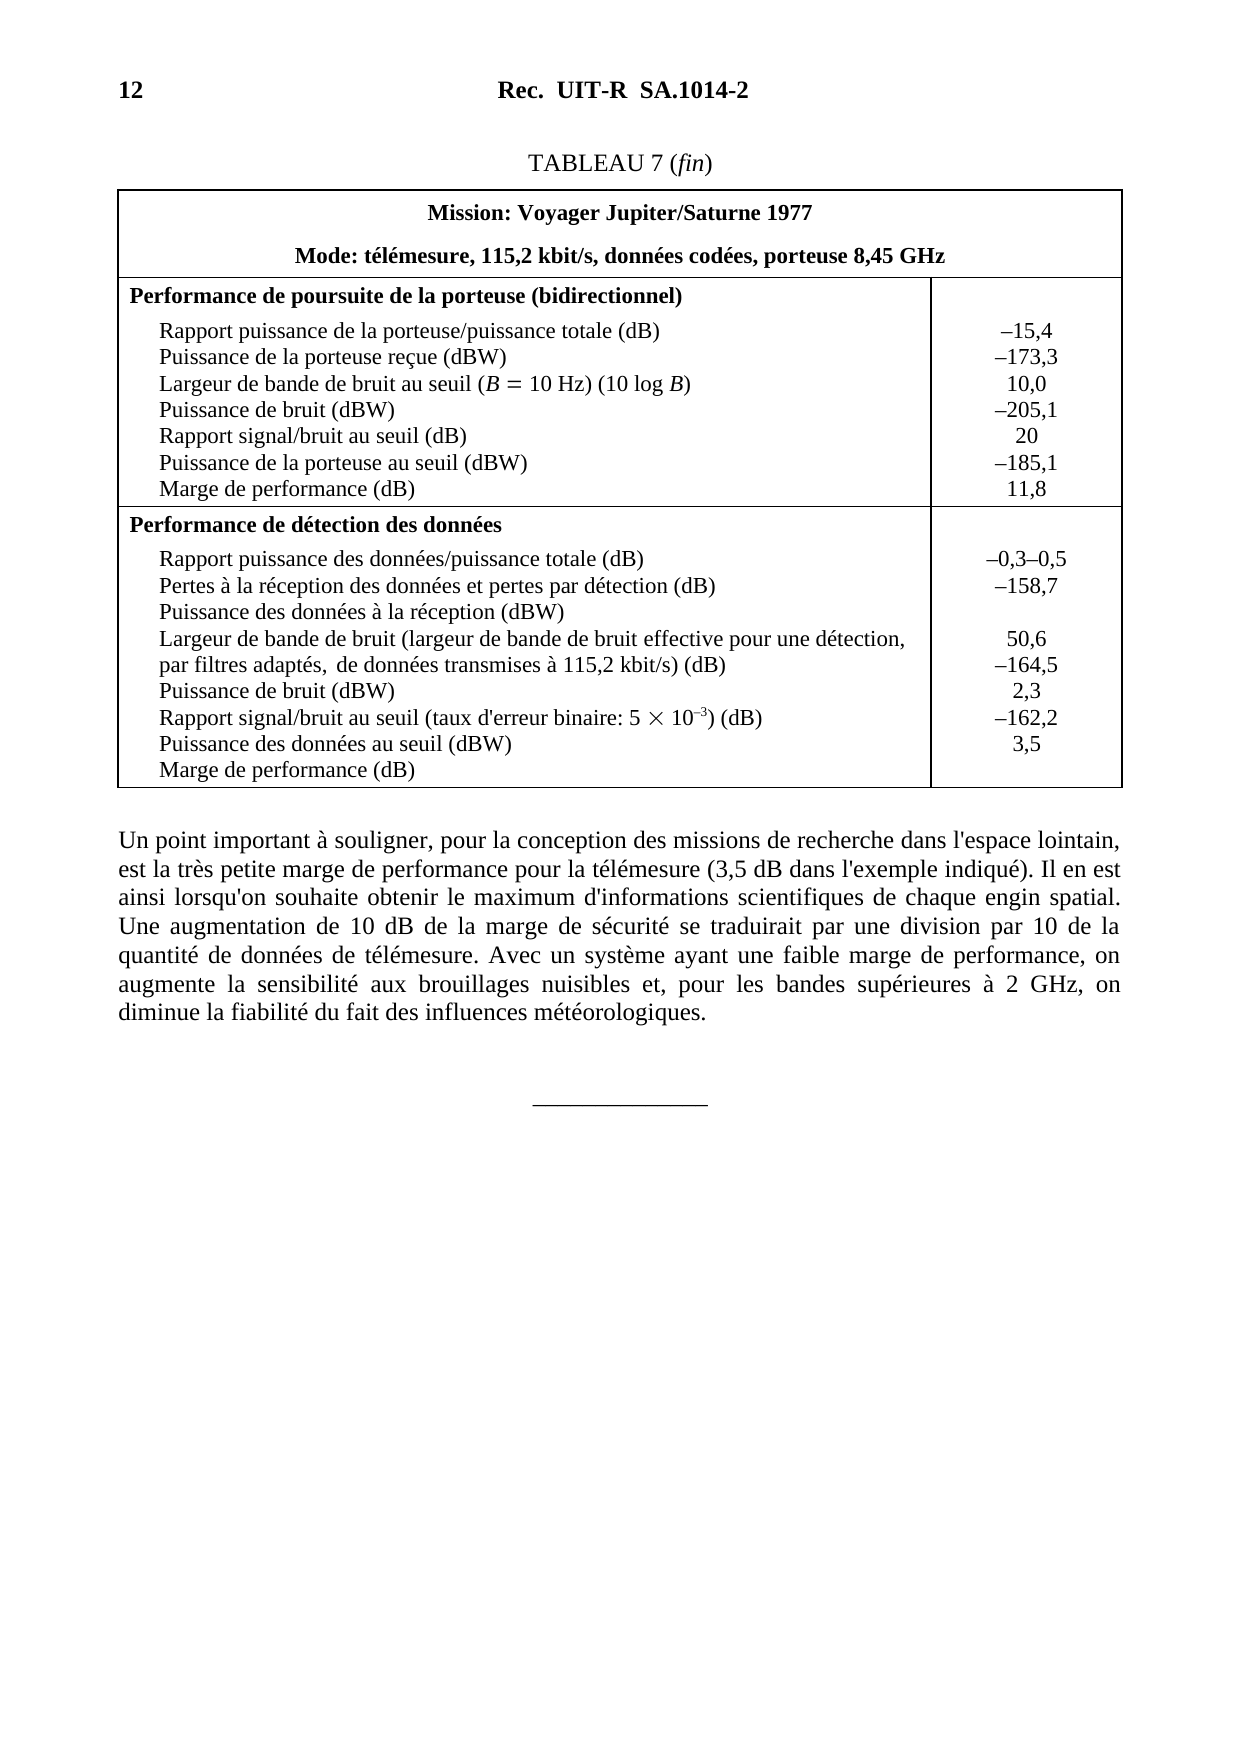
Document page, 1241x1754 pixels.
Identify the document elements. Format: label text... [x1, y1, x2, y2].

table_cell –15,4 –173,3 10,0 –205,1 20 –185,1 11,8 [932, 313, 1121, 506]
table_cell –0,3–0,5 –158,7 50,6 –164,5 2,3 –162,2 3,5 [932, 541, 1121, 787]
text Un point important à souligner, pour la conception des missions de recherche dans l'espace lointain, est la très petite marge de performance pour la télémesure (3,5 dB dans l'exemple indiqué). Il en est ainsi lorsqu'on souhaite obtenir le maximum d'informations scientifiques de chaque engin spatial. Une augmentation de 10 dB de la marge de sécurité se traduirait par une division par 10 de la quantité de données de télémesure. Avec un système ayant une faible marge de performance, on augmente la sensibilité aux brouillages nuisibles et, pour les bandes supérieures à 2 GHz, on diminue la fiabilité du fait des influences météorologiques. [118, 825, 1122, 1026]
table_cell Performance de poursuite de la porteuse (bidirectionnel) [119, 278, 930, 313]
table_cell [932, 278, 1121, 313]
table_cell [932, 507, 1121, 541]
table_cell Rapport puissance des données/puissance totale (dB) Pertes à la réception des données et pertes par détection (dB) Puissance des données à la réception (dBW) Largeur de bande de bruit (largeur de bande de bruit effective pour une détection, par filtres adaptés, de données transmises à 115,2 kbit/s) (dB) Puissance de bruit (dBW) Rapport signal/bruit au seuil (taux d'erreur binaire: 5  10–3) (dB) Puissance des données au seuil (dBW) Marge de performance (dB) [119, 541, 930, 787]
table_cell Performance de détection des données [119, 507, 930, 541]
table_cell Mode: télémesure, 115,2 kbit/s, données codées, porteuse 8,45 GHz [119, 234, 1121, 277]
text ______________ [118, 1080, 1122, 1109]
table_cell Rapport puissance de la porteuse/puissance totale (dB) Puissance de la porteuse reçue (dBW) Largeur de bande de bruit au seuil (B  10 Hz) (10 log B) Puissance de bruit (dBW) Rapport signal/bruit au seuil (dB) Puissance de la porteuse au seuil (dBW) Marge de performance (dB) [119, 313, 930, 506]
text TABLEAU 7 (fin) [118, 148, 1122, 176]
table_header Mission: Voyager Jupiter/Saturne 1977 [119, 191, 1121, 233]
